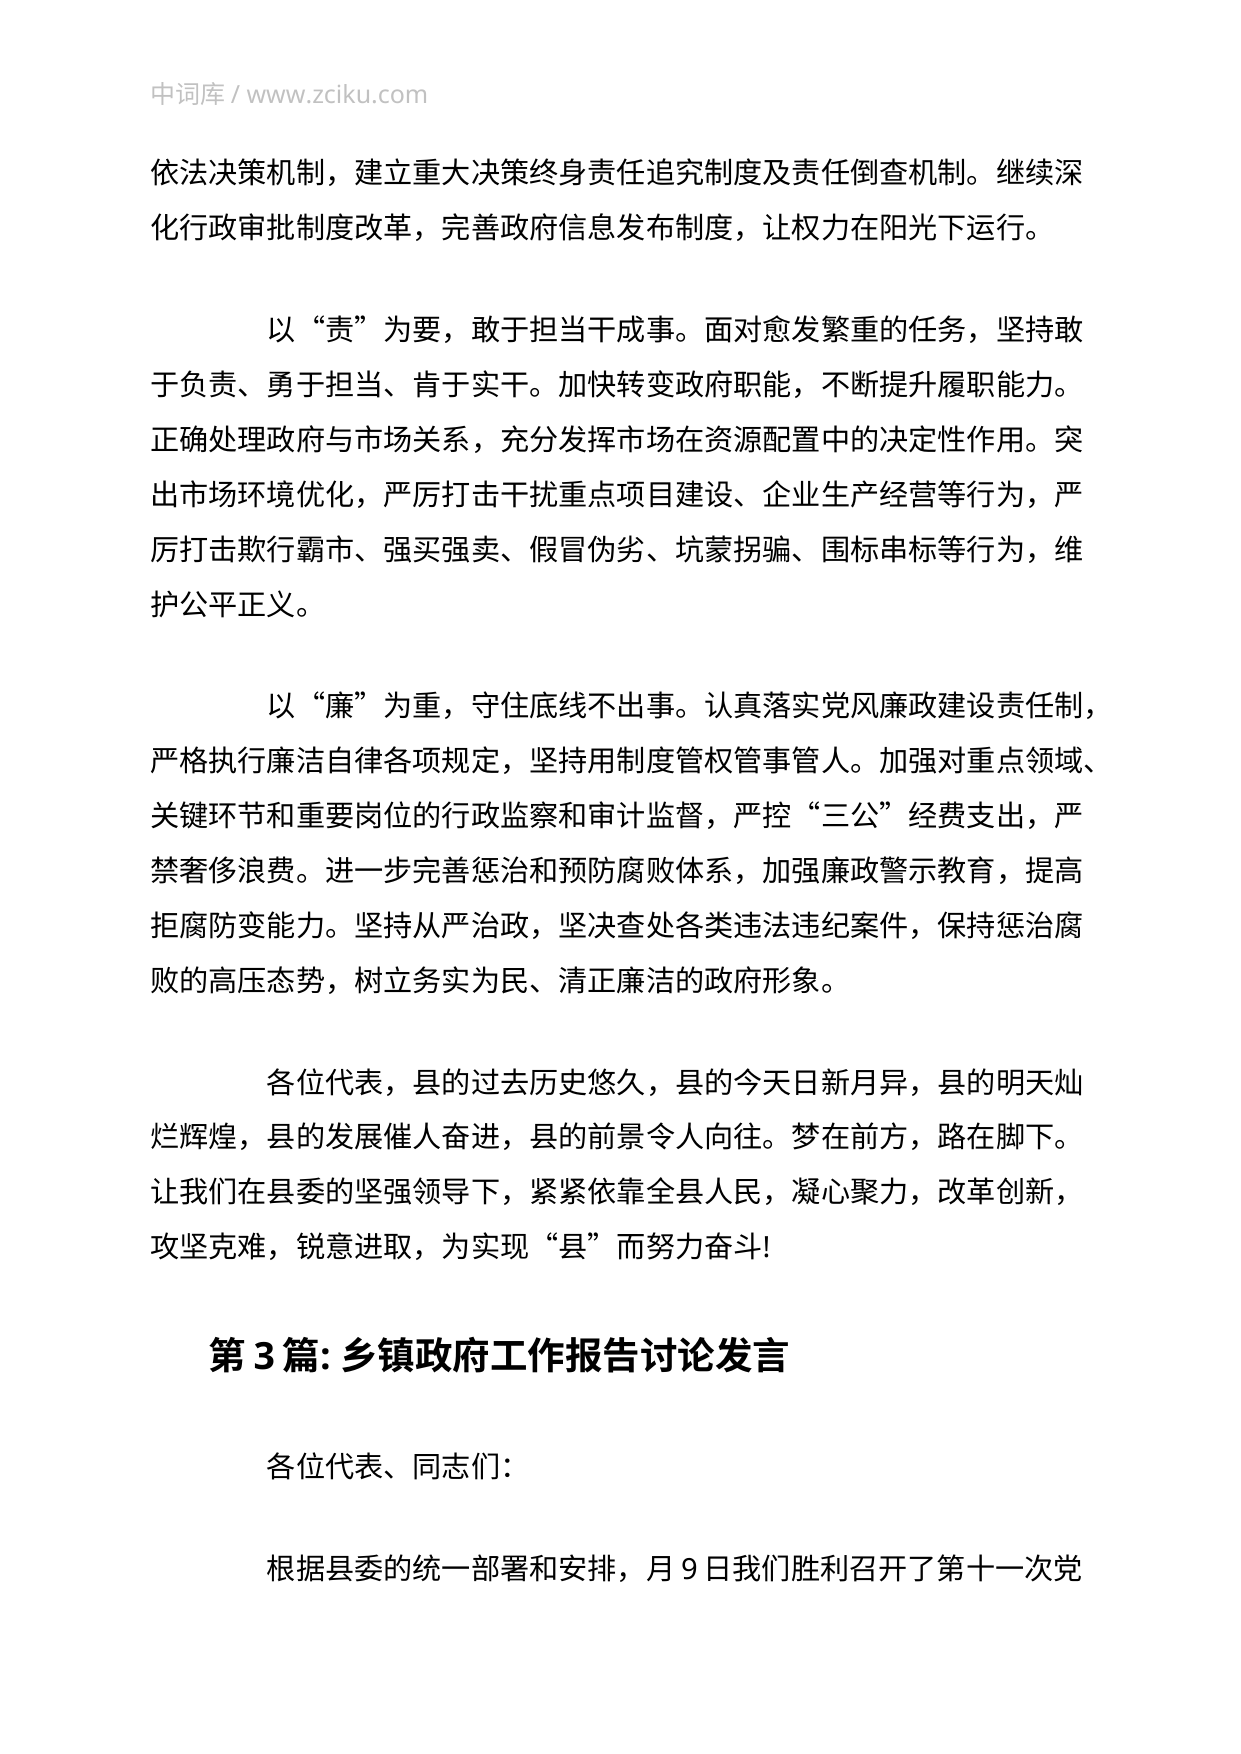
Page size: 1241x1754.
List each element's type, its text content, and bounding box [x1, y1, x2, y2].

text 各位代表、同志们： [150, 1443, 1090, 1486]
text 以“责”为要，敢于担当干成事。面对愈发繁重的任务，坚持敢于负责、勇于担当、肯于实干。加快转变政府职能，不断提升履职能力。正确处理政府与市场关系，充分发挥市场在资源配置中的决定性作用。突出市场环境优化，严厉打击干扰重点项目建设、企业生产经营等行为，严厉打击欺行霸市、强买强卖、假冒伪劣、坑蒙拐骗、围标串标等行为，维护公平正义。 [150, 307, 1090, 623]
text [150, 1545, 1090, 1588]
text 各位代表，县的过去历史悠久，县的今天日新月异，县的明天灿烂辉煌，县的发展催人奋进，县的前景令人向往。梦在前方，路在脚下。让我们在县委的坚强领导下，紧紧依靠全县人民，凝心聚力，改革创新，攻坚克难，锐意进取，为实现“县”而努力奋斗! [150, 1059, 1090, 1266]
text 以“廉”为重，守住底线不出事。认真落实党风廉政建设责任制，严格执行廉洁自律各项规定，坚持用制度管权管事管人。加强对重点领域、关键环节和重要岗位的行政监察和审计监督，严控“三公”经费支出，严禁奢侈浪费。进一步完善惩治和预防腐败体系，加强廉政警示教育，提高拒腐防变能力。坚持从严治政，坚决查处各类违法违纪案件，保持惩治腐败的高压态势，树立务实为民、清正廉洁的政府形象。 [150, 683, 1090, 1000]
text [150, 150, 1090, 247]
text 第3篇: 乡镇政府工作报告讨论发言 [150, 1326, 1090, 1380]
